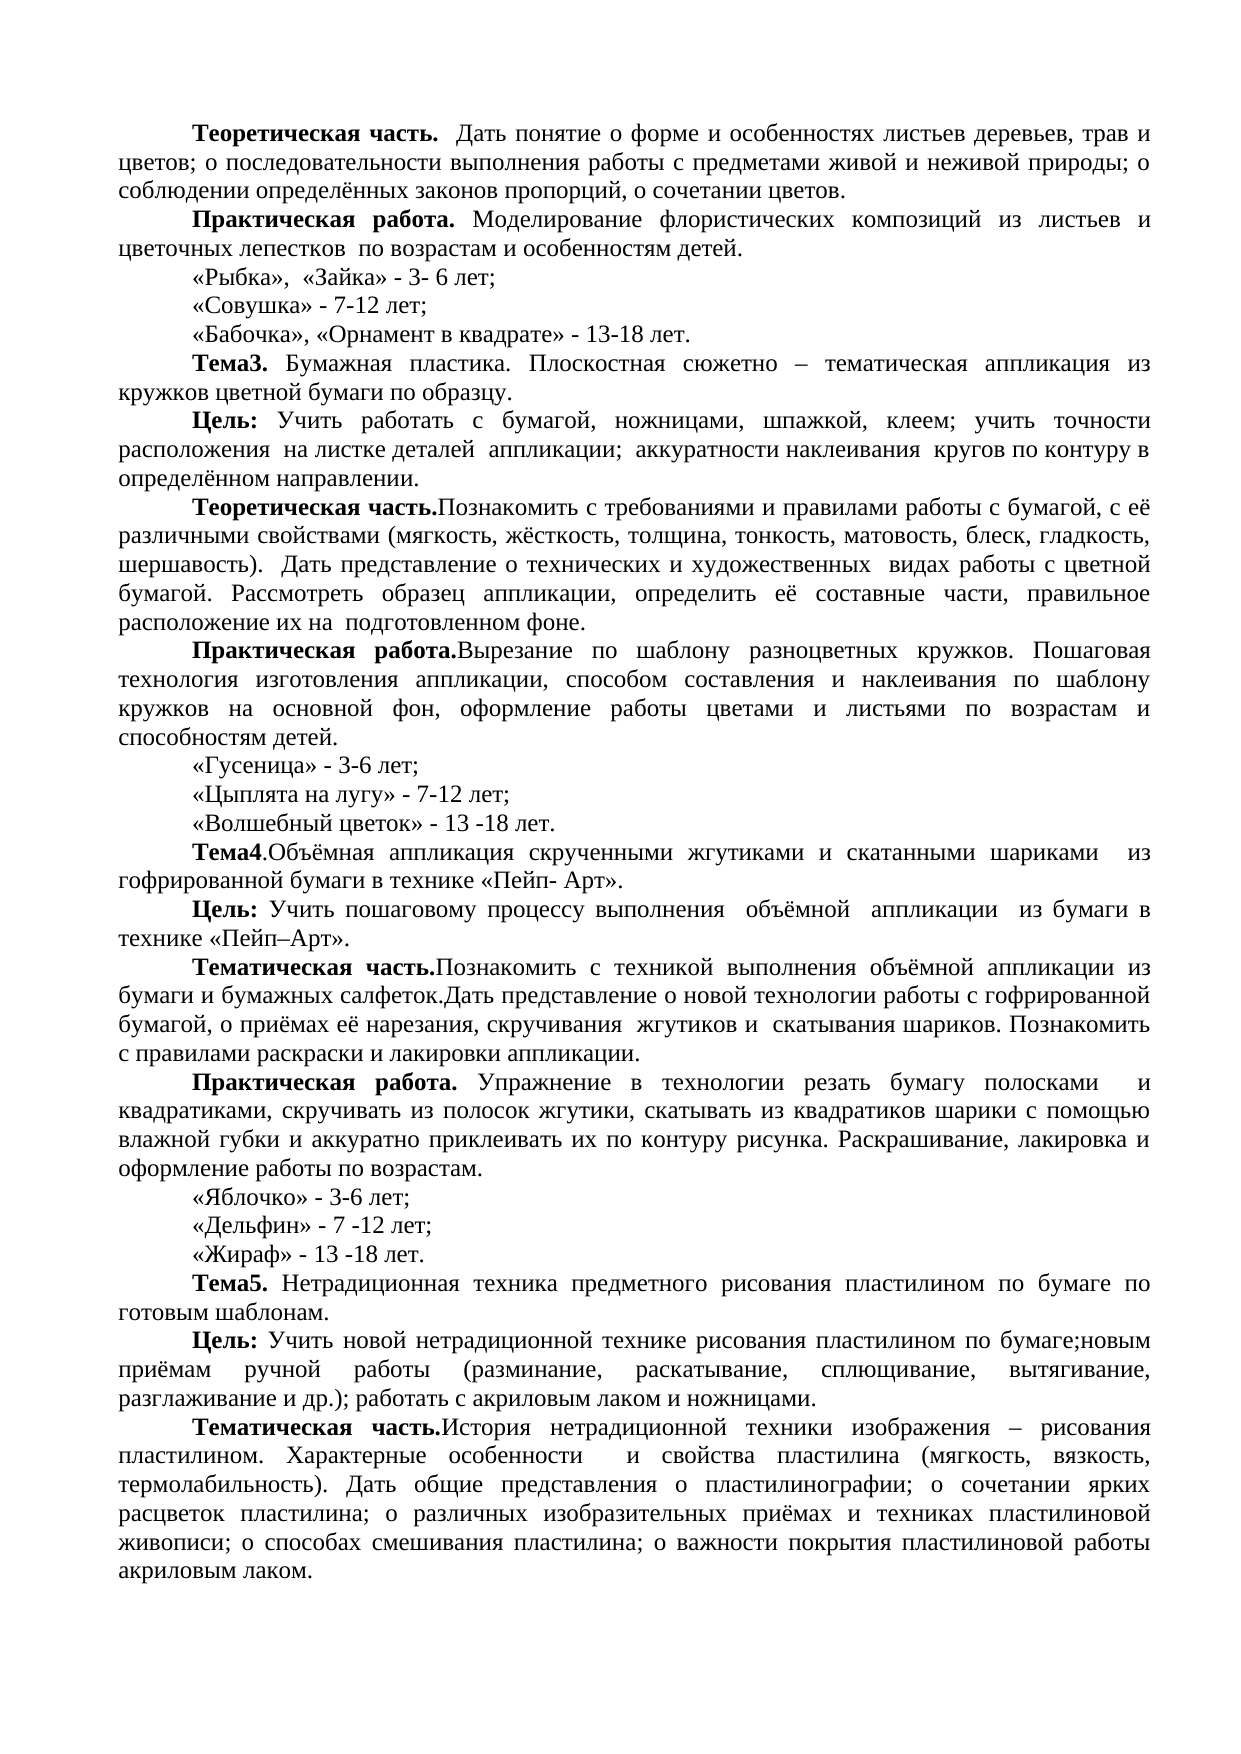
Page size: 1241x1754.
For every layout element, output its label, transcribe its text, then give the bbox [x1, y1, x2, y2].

text «Жираф» - 13 -18 лет. [118, 1239, 1152, 1268]
text «Цыплята на лугу» - 7-12 лет; [118, 779, 1152, 808]
text Тематическая часть.Познакомить с техникой выполнения объёмной аппликации из бумаги и бумажных салфеток.Дать представление о новой технологии работы с гофрированной бумагой, о приёмах её нарезания, скручивания жгутиков и скатывания шариков. Познакомить с правилами раскраски и лакировки аппликации. [118, 952, 1152, 1067]
text «Волшебный цветок» - 13 -18 лет. [118, 808, 1152, 837]
text Цель: Учить работать с бумагой, ножницами, шпажкой, клеем; учить точности расположения на листке деталей аппликации; аккуратности наклеивания кругов по контуру в определённом направлении. [118, 406, 1152, 492]
text Теоретическая часть.Познакомить с требованиями и правилами работы с бумагой, с её различными свойствами (мягкость, жёсткость, толщина, тонкость, матовость, блеск, гладкость, шершавость). Дать представление о технических и художественных видах работы с цветной бумагой. Рассмотреть образец аппликации, определить её составные части, правильное расположение их на подготовленном фоне. [118, 492, 1152, 636]
text Цель: Учить новой нетрадиционной технике рисования пластилином по бумаге;новым приёмам ручной работы (разминание, раскатывание, сплющивание, вытягивание, разглаживание и др.); работать с акриловым лаком и ножницами. [118, 1326, 1152, 1412]
text Тематическая часть.История нетрадиционной техники изображения – рисования пластилином. Характерные особенности и свойства пластилина (мягкость, вязкость, термолабильность). Дать общие представления о пластилинографии; о сочетании ярких расцветок пластилина; о различных изобразительных приёмах и техниках пластилиновой живописи; о способах смешивания пластилина; о важности покрытия пластилиновой работы акриловым лаком. [118, 1412, 1152, 1584]
text Цель: Учить пошаговому процессу выполнения объёмной аппликации из бумаги в технике «Пейп–Арт». [118, 894, 1152, 952]
text Теоретическая часть. Дать понятие о форме и особенностях листьев деревьев, трав и цветов; о последовательности выполнения работы с предметами живой и неживой природы; о соблюдении определённых законов пропорций, о сочетании цветов. [118, 118, 1152, 204]
text Тема3. Бумажная пластика. Плоскостная сюжетно – тематическая аппликация из кружков цветной бумаги по образцу. [118, 348, 1152, 406]
text «Дельфин» - 7 -12 лет; [118, 1211, 1152, 1239]
text «Совушка» - 7-12 лет; [118, 291, 1152, 319]
text Практическая работа. Моделирование флористических композиций из листьев и цветочных лепестков по возрастам и особенностям детей. [118, 204, 1152, 262]
text Тема4.Объёмная аппликация скрученными жгутиками и скатанными шариками из гофрированной бумаги в технике «Пейп- Арт». [118, 837, 1152, 894]
text «Гусеница» - 3-6 лет; [118, 751, 1152, 779]
text «Рыбка», «Зайка» - 3- 6 лет; [118, 262, 1152, 291]
text Практическая работа.Вырезание по шаблону разноцветных кружков. Пошаговая технология изготовления аппликации, способом составления и наклеивания по шаблону кружков на основной фон, оформление работы цветами и листьями по возрастам и способностям детей. [118, 636, 1152, 751]
text «Яблочко» - 3-6 лет; [118, 1182, 1152, 1211]
text Тема5. Нетрадиционная техника предметного рисования пластилином по бумаге по готовым шаблонам. [118, 1268, 1152, 1326]
text Практическая работа. Упражнение в технологии резать бумагу полосками и квадратиками, скручивать из полосок жгутики, скатывать из квадратиков шарики с помощью влажной губки и аккуратно приклеивать их по контуру рисунка. Раскрашивание, лакировка и оформление работы по возрастам. [118, 1067, 1152, 1182]
text «Бабочка», «Орнамент в квадрате» - 13-18 лет. [118, 319, 1152, 348]
